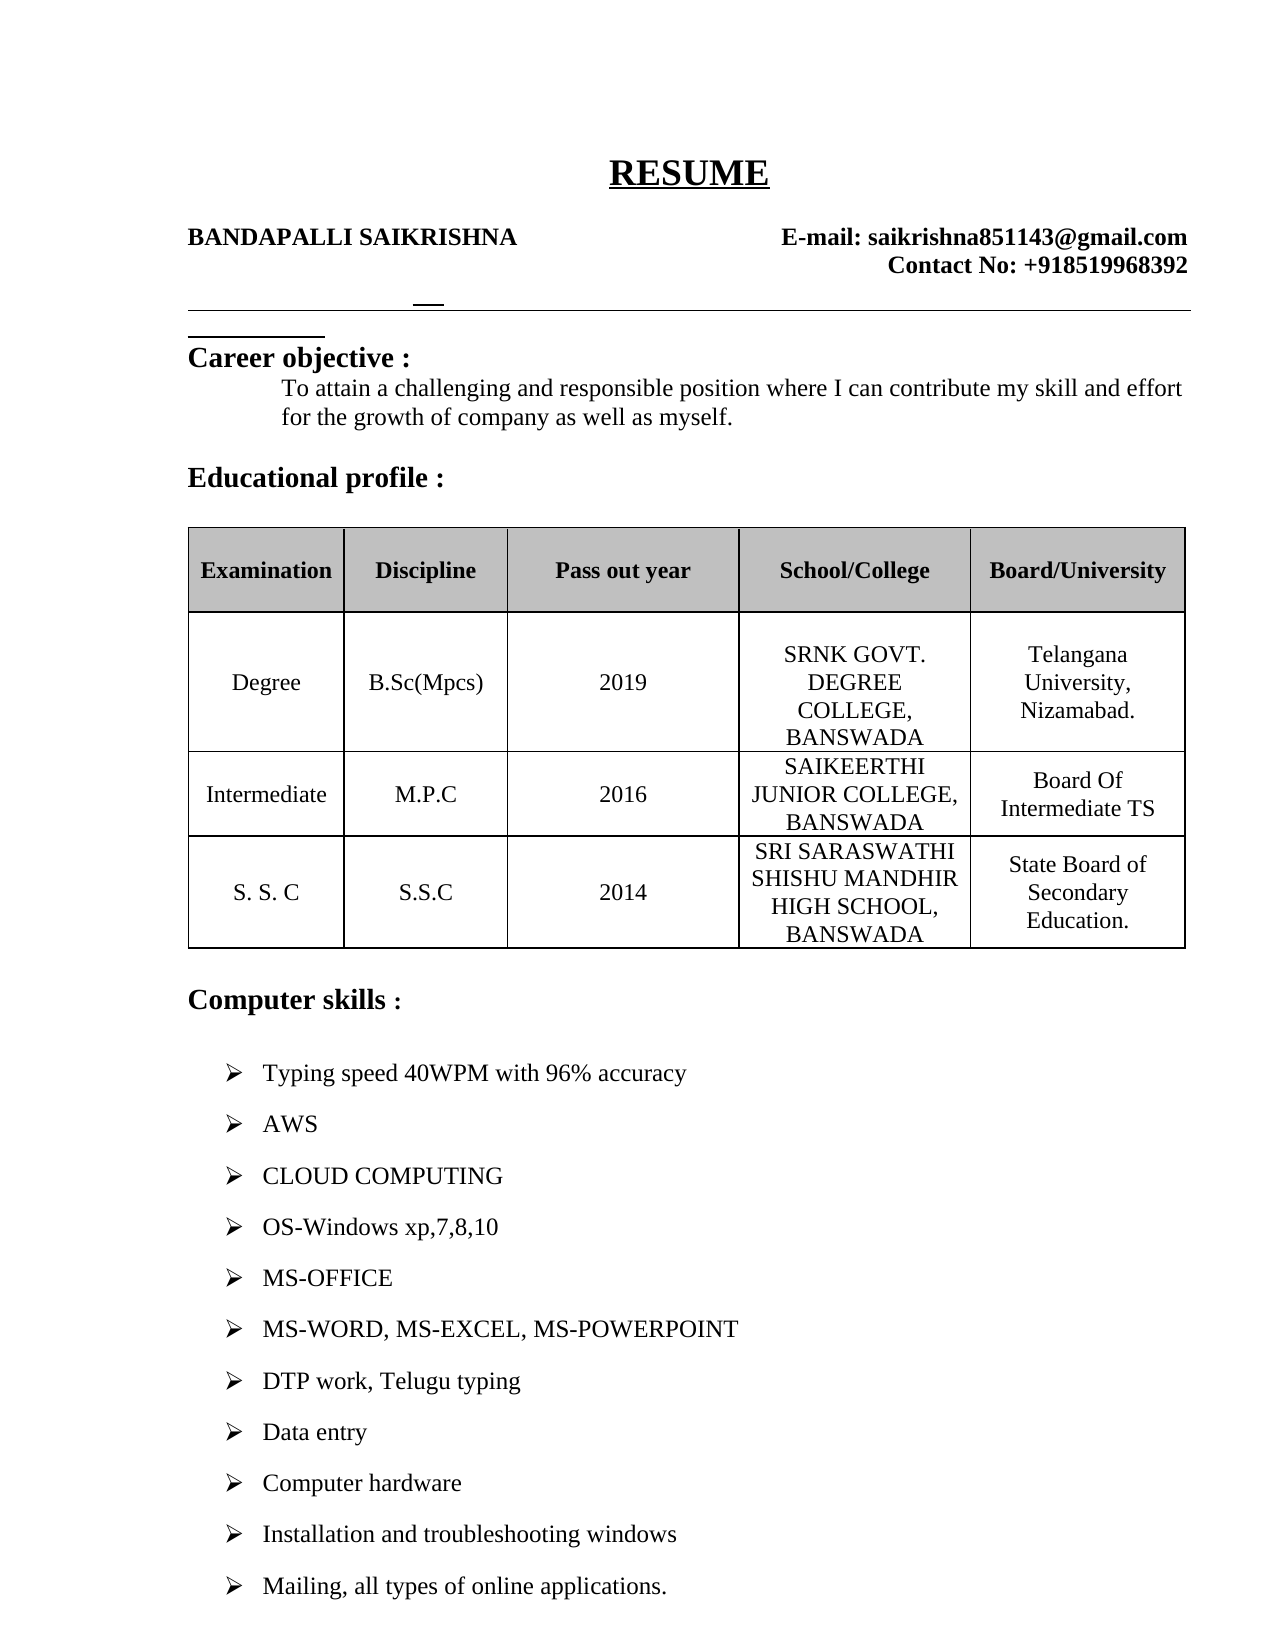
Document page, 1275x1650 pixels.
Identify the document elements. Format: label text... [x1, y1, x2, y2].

table_cell State Board of Secondary Education. [971, 837, 1184, 947]
list CLOUD COMPUTING [187, 1147, 1191, 1198]
table_cell 2014 [508, 837, 738, 947]
list Typing speed 40WPM with 96% accuracy [187, 1044, 1191, 1096]
table_header Examination [189, 528, 344, 611]
list Installation and troubleshooting windows [187, 1506, 1191, 1557]
list MS-WORD, MS-EXCEL, MS-POWERPOINT [187, 1301, 1191, 1352]
table_cell 2016 [508, 752, 738, 835]
list AWS [187, 1096, 1191, 1147]
table_header Pass out year [508, 528, 739, 611]
text BANDAPALLI SAIKRISHNA E-mail: saikrishna851143@gmail.com [187, 222, 1191, 251]
text RESUME [187, 150, 1191, 193]
text To attain a challenging and responsible position where I can contribute my skill and effort [187, 373, 1266, 402]
list DTP work, Telugu typing [187, 1352, 1191, 1403]
text Computer skills : [187, 982, 1228, 1016]
table_header Discipline [345, 528, 507, 611]
table_cell 2019 [508, 613, 738, 751]
table_cell B.Sc(Mpcs) [345, 613, 507, 751]
text Contact No: +918519968392 [187, 251, 1191, 279]
list Mailing, all types of online applications. [187, 1557, 1191, 1608]
list MS-OFFICE [187, 1249, 1191, 1301]
table_cell S.S.C [345, 837, 507, 947]
table_cell Telangana University, Nizamabad. [971, 613, 1184, 751]
list Data entry [187, 1403, 1191, 1454]
text for the growth of company as well as myself. [187, 402, 1266, 431]
table_header Board/University [971, 528, 1184, 611]
table_cell M.P.C [345, 752, 507, 835]
text Career objective : [187, 340, 1247, 373]
list Computer hardware [187, 1454, 1191, 1506]
table_cell Intermediate [189, 752, 343, 835]
table_cell Board Of Intermediate TS [971, 752, 1184, 835]
text Educational profile : [187, 460, 1191, 493]
table_header School/College [740, 528, 970, 611]
table_cell SRNK GOVT. DEGREE COLLEGE, BANSWADA [740, 613, 970, 751]
list OS-Windows xp,7,8,10 [187, 1198, 1191, 1249]
table_cell Degree [189, 613, 343, 751]
table_cell S. S. C [189, 837, 343, 947]
table_cell SRI SARASWATHI SHISHU MANDHIR HIGH SCHOOL, BANSWADA [740, 837, 970, 947]
table_cell SAIKEERTHI JUNIOR COLLEGE, BANSWADA [740, 752, 970, 835]
